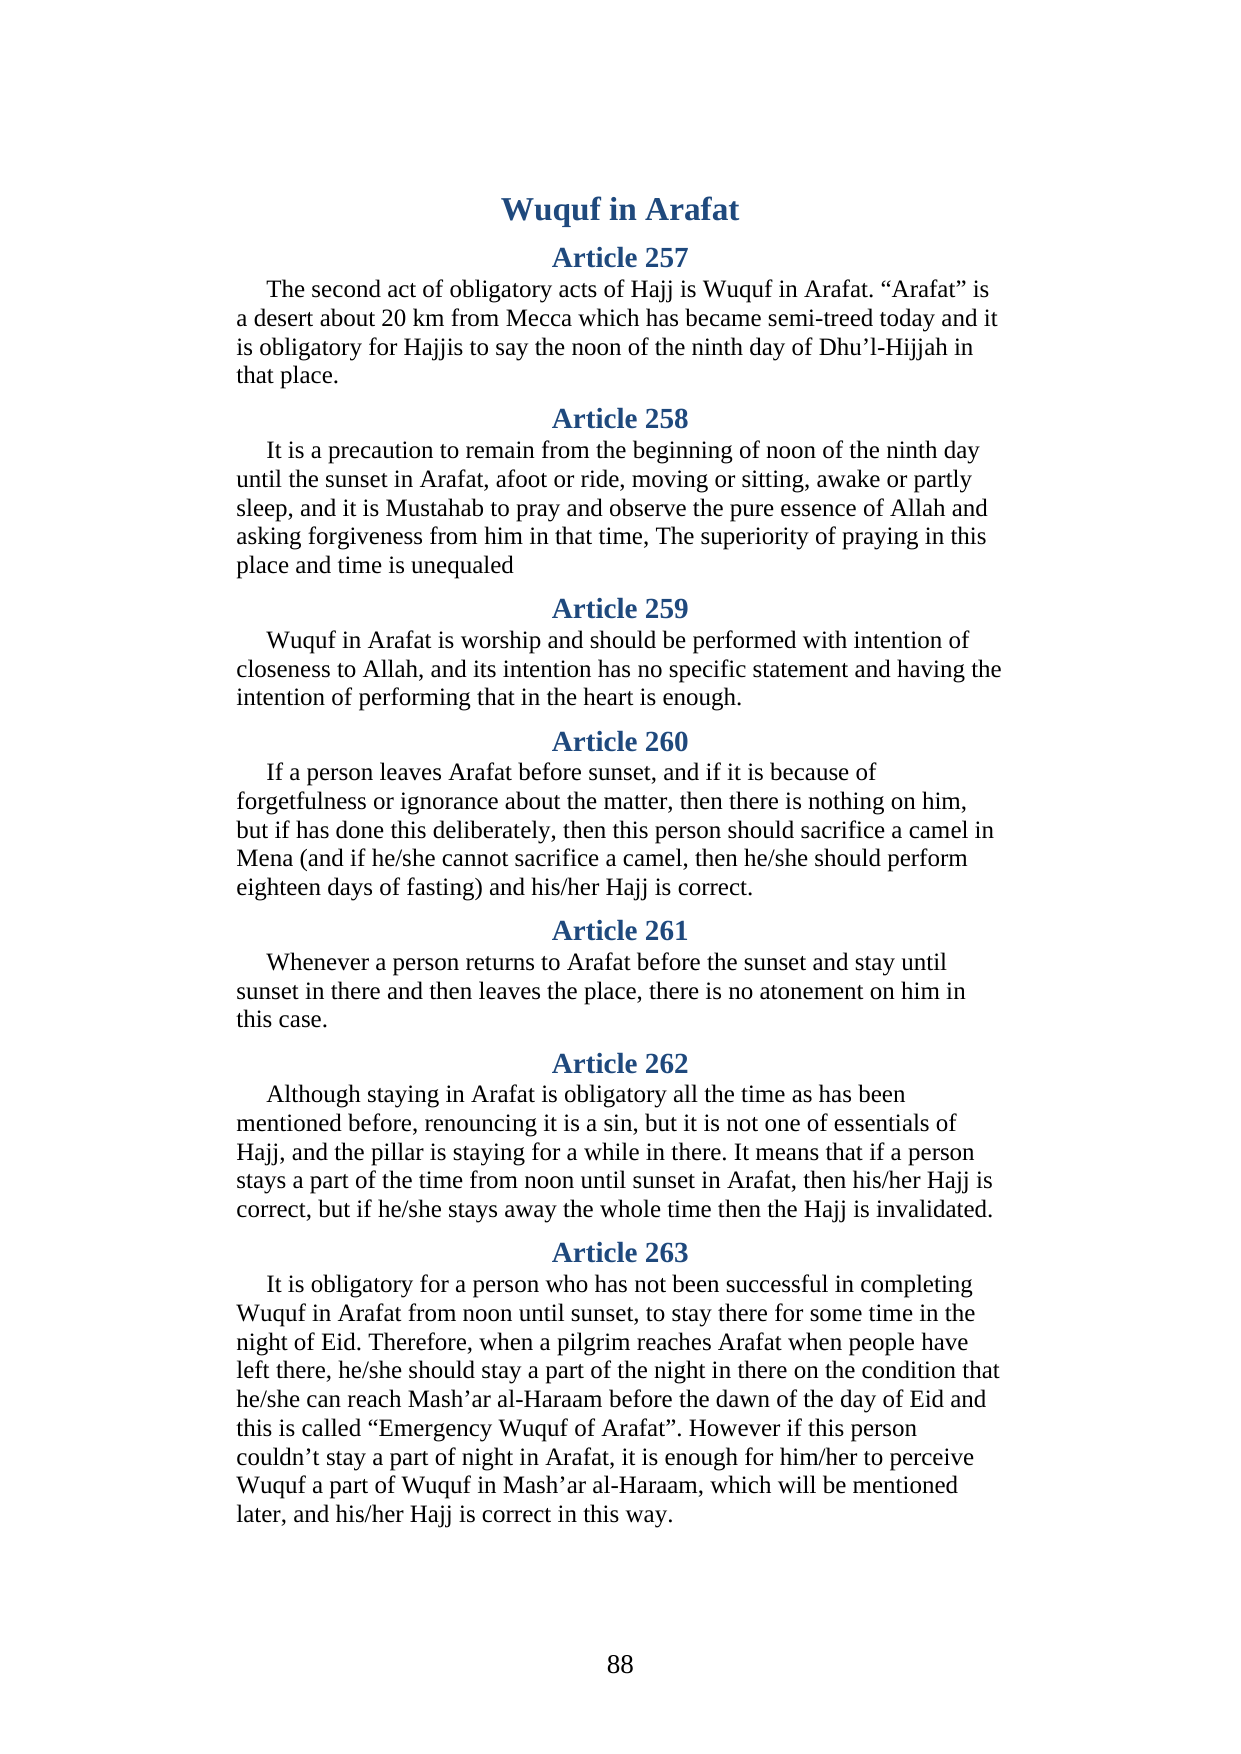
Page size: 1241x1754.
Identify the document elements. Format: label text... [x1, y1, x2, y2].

subtitle Article 260 [236, 724, 1004, 757]
subtitle Article 257 [236, 241, 1004, 274]
text Although staying in Arafat is obligatory all the time as has been mentioned before, renouncing it is a sin, but it is not one of essentials of Hajj, and the pillar is staying for a while in there. It means that if a person stays a part of the time from noon until sunset in Arafat, then his/her Hajj is correct, but if he/she stays away the whole time then the Hajj is invalidated. [236, 1079, 1004, 1223]
text Wuquf in Arafat is worship and should be performed with intention of closeness to Allah, and its intention has no specific statement and having the intention of performing that in the heart is enough. [236, 625, 1004, 711]
subtitle Article 258 [236, 402, 1004, 435]
subtitle Article 259 [236, 591, 1004, 625]
text It is obligatory for a person who has not been successful in completing Wuquf in Arafat from noon until sunset, to stay there for some time in the night of Eid. Therefore, when a pilgrim reaches Arafat when people have left there, he/she should stay a part of the night in there on the condition that he/she can reach Mash’ar al-Haraam before the dawn of the day of Eid and this is called “Emergency Wuquf of Arafat”. However if this person couldn’t stay a part of night in Arafat, it is enough for him/her to perceive Wuquf a part of Wuquf in Mash’ar al-Haraam, which will be mentioned later, and his/her Hajj is correct in this way. [236, 1269, 1004, 1528]
text It is a precaution to remain from the beginning of noon of the ninth day until the sunset in Arafat, afoot or ride, moving or sitting, awake or partly sleep, and it is Mustahab to pray and observe the pure essence of Allah and asking forgiveness from him in that time, The superiority of praying in this place and time is unequaled [236, 435, 1004, 579]
subtitle Article 262 [236, 1046, 1004, 1079]
subtitle Article 261 [236, 913, 1004, 947]
text The second act of obligatory acts of Hajj is Wuquf in Arafat. “Arafat” is a desert about 20 km from Mecca which has became semi-treed today and it is obligatory for Hajjis to say the noon of the ninth day of Dhu’l-Hijjah in that place. [236, 274, 1004, 389]
subtitle Wuquf in Arafat [236, 190, 1004, 228]
text Whenever a person returns to Arafat before the sunset and stay until sunset in there and then leaves the place, there is no atonement on him in this case. [236, 947, 1004, 1033]
text If a person leaves Arafat before sunset, and if it is because of forgetfulness or ignorance about the matter, then there is nothing on him, but if has done this deliberately, then this person should sacrifice a camel in Mena (and if he/she cannot sacrifice a camel, then he/she should perform eighteen days of fasting) and his/her Hajj is correct. [236, 757, 1004, 901]
subtitle Article 263 [236, 1236, 1004, 1269]
